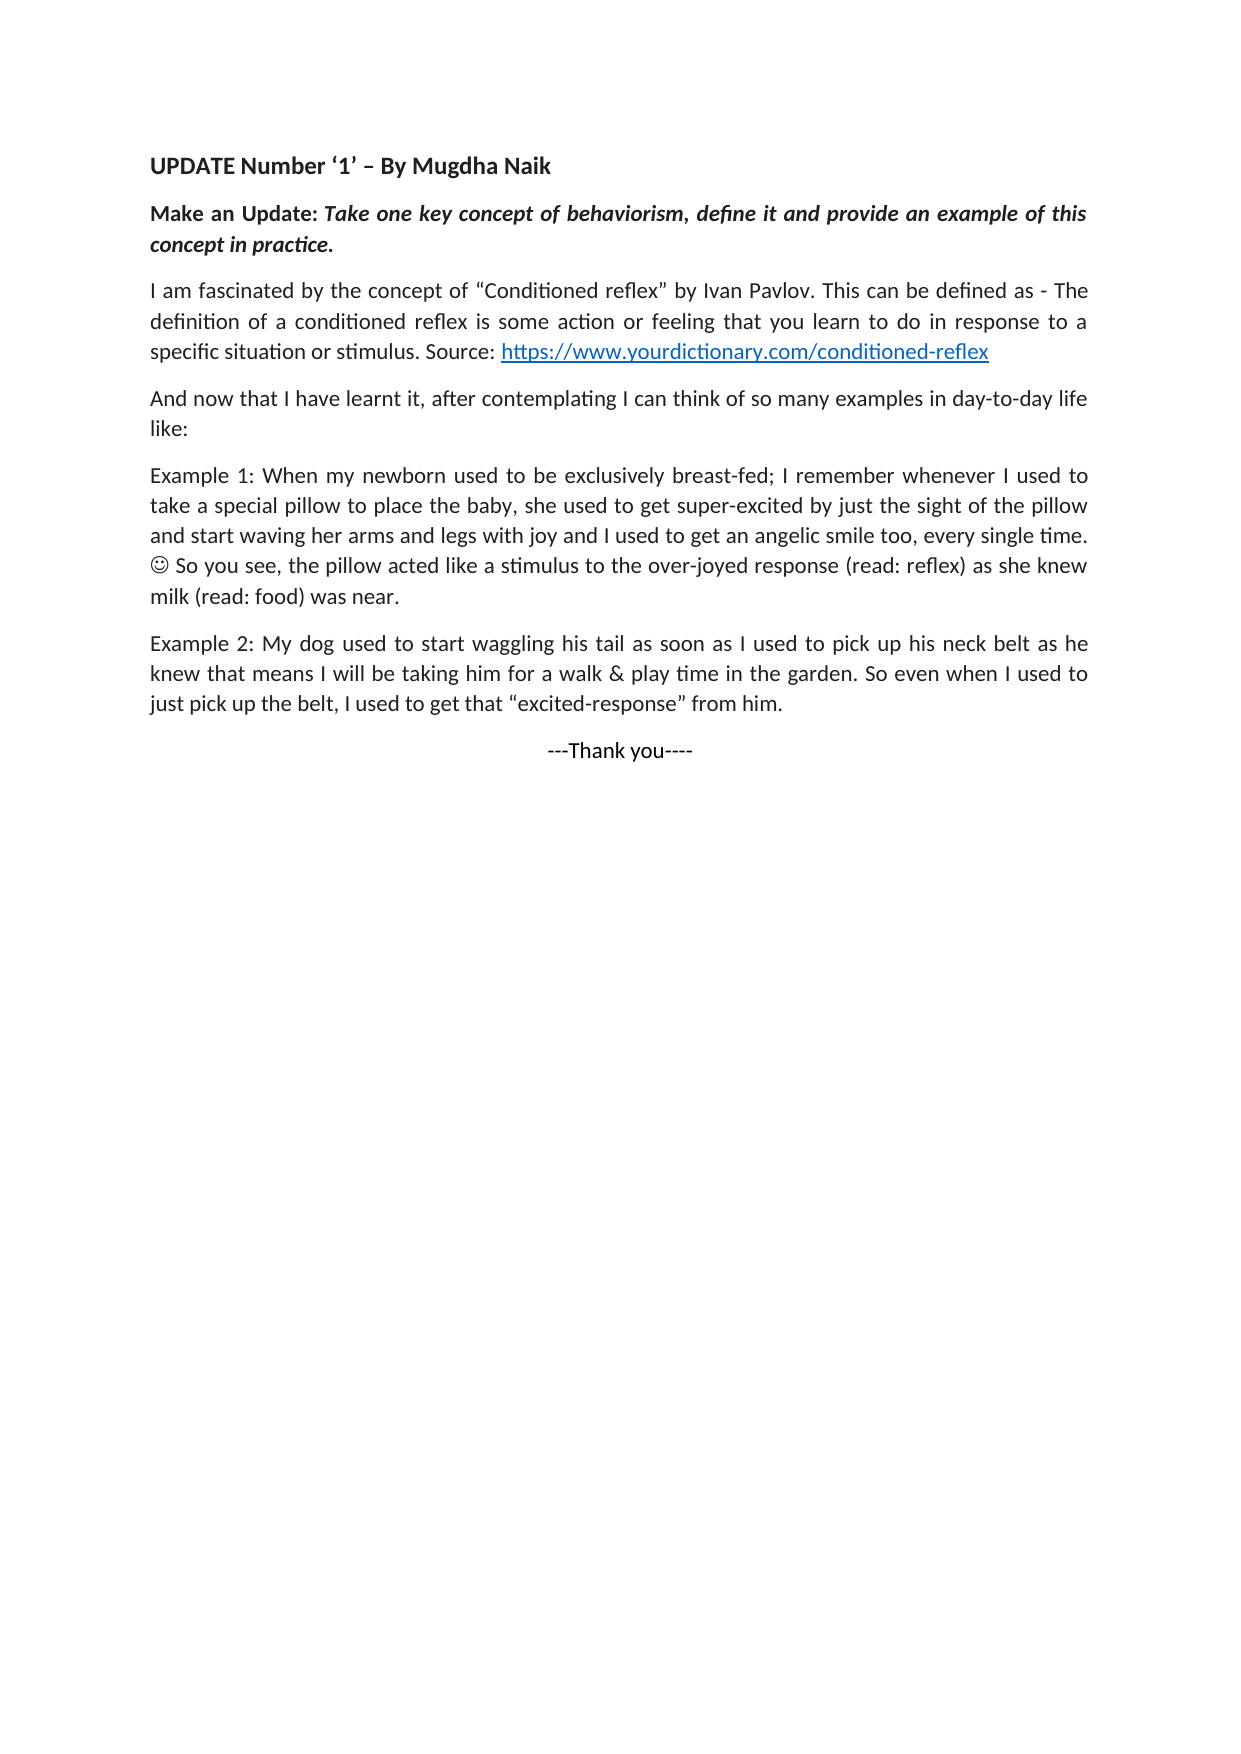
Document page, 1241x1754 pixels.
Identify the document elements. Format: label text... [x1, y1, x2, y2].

text Make an Update: Take one key concept of behaviorism, define it and provide an example of this concept in practice. [150, 199, 1090, 258]
text ---Thank you---- [150, 736, 1090, 764]
text Example 2: My dog used to start waggling his tail as soon as I used to pick up his neck belt as he knew that means I will be taking him for a walk & play time in the garden. So even when I used to just pick up the belt, I used to get that “excited-response” from him. [150, 629, 1090, 717]
text And now that I have learnt it, after contemplating I can think of so many examples in day-to-day life like: [150, 384, 1090, 442]
text I am fascinated by the concept of “Conditioned reflex” by Ivan Pavlov. This can be defined as - The definition of a conditioned reflex is some action or feeling that you learn to do in response to a specific situation or stimulus. Source: https://www.yourdictionary.com/conditioned-reflex [150, 277, 1090, 365]
text Example 1: When my newborn used to be exclusively breast-fed; I remember whenever I used to take a special pillow to place the baby, she used to get super-excited by just the sight of the pillow and start waving her arms and legs with joy and I used to get an angelic smile too, every single time. So you see, the pillow acted like a stimulus to the over-joyed response (read: reflex) as she knew milk (read: food) was near. [150, 461, 1090, 610]
text UPDATE Number ‘1’ – By Mugdha Naik [150, 150, 1090, 181]
